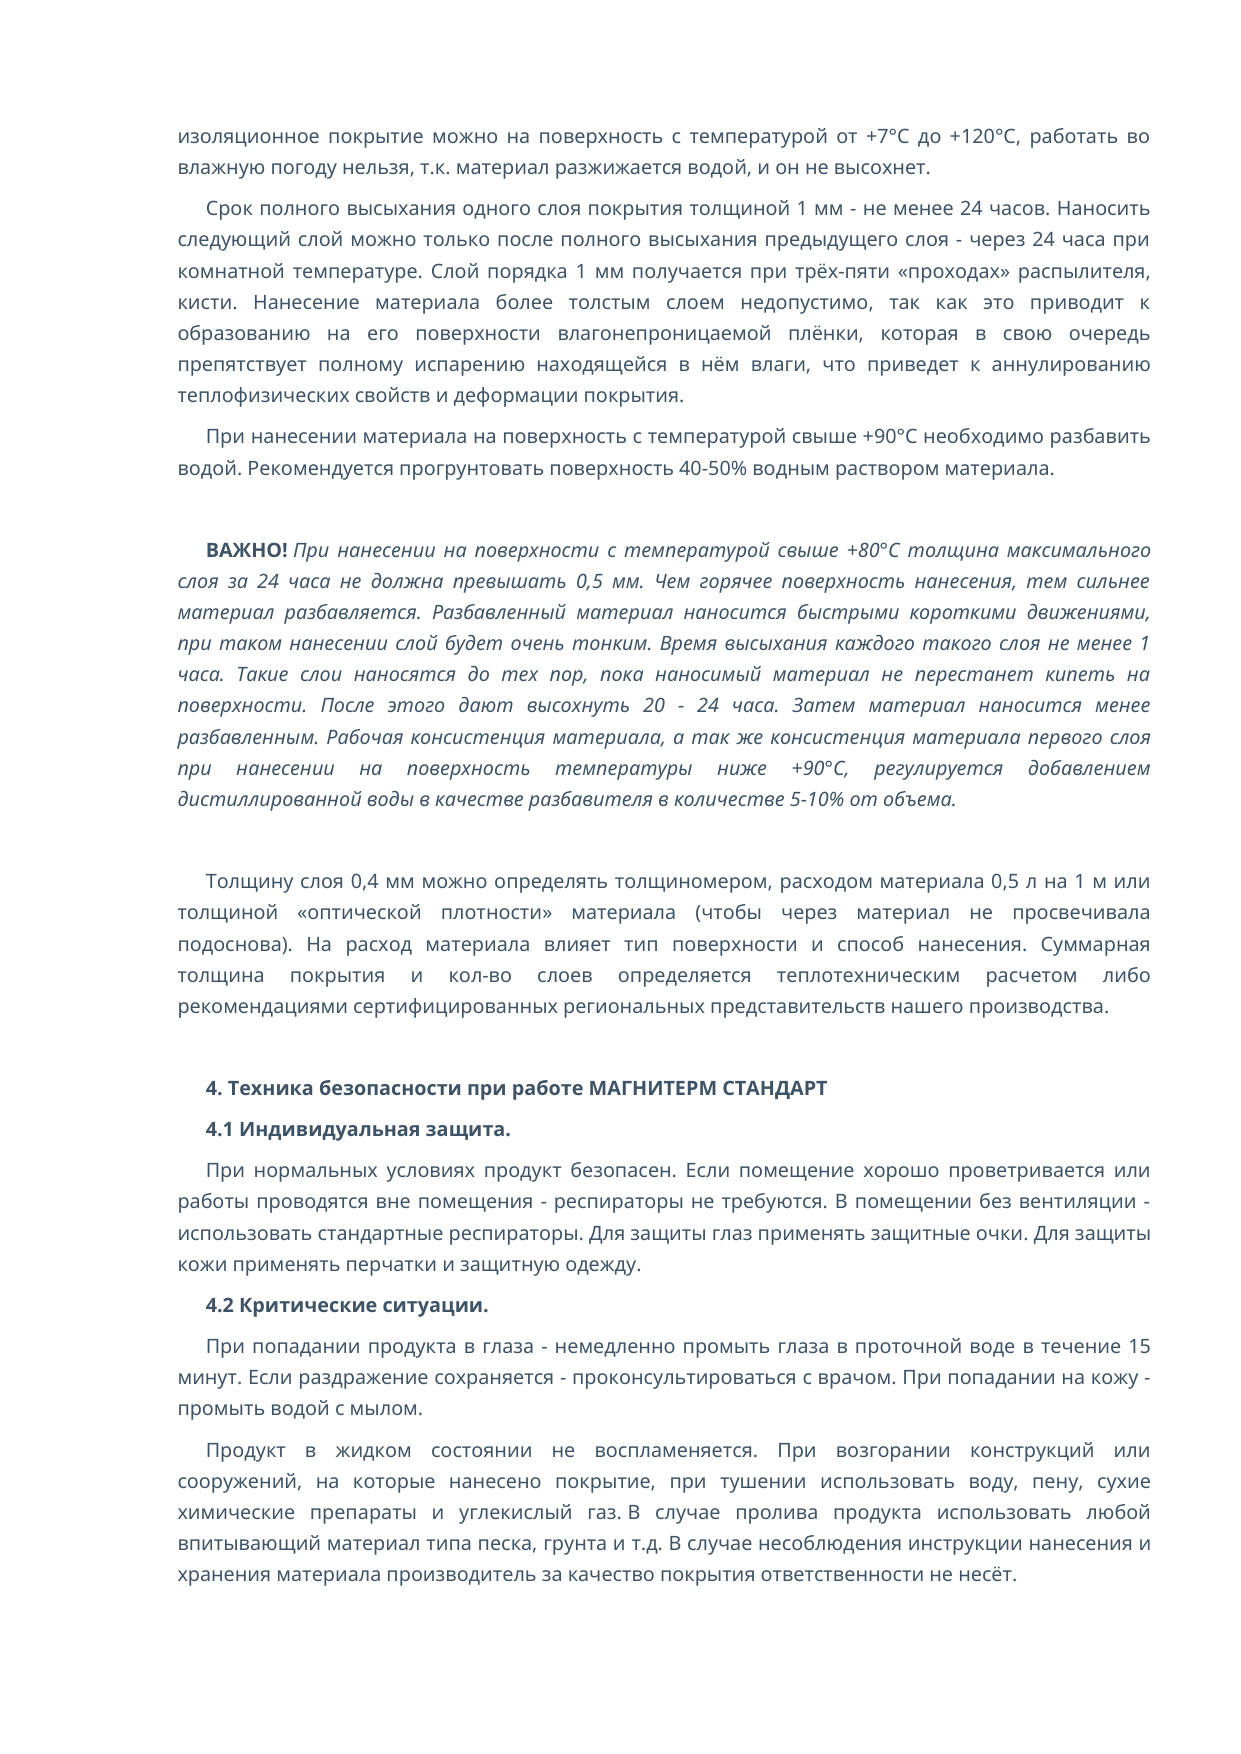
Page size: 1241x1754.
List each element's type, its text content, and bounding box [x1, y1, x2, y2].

text При нормальных условиях продукт безопасен. Если помещение хорошо проветривается или работы проводятся вне помещения - респираторы не требуются. В помещении без вентиляции - использовать стандартные респираторы. Для защиты глаз применять защитные очки. Для защиты кожи применять перчатки и защитную одежду. [177, 1152, 1152, 1277]
text Срок полного высыхания одного слоя покрытия толщиной 1 мм - не менее 24 часов. Наносить следующий слой можно только после полного высыхания предыдущего слоя - через 24 часа при комнатной температуре. Слой порядка 1 мм получается при трёх-пяти «проходах» распылителя, кисти. Нанесение материала более толстым слоем недопустимо, так как это приводит к образованию на его поверхности влагонепроницаемой плёнки, которая в свою очередь препятствует полному испарению находящейся в нём влаги, что приведет к аннулированию теплофизических свойств и деформации покрытия. [177, 190, 1152, 408]
text 4.2 Критические ситуации. [177, 1287, 1152, 1318]
text При попадании продукта в глаза - немедленно промыть глаза в проточной воде в течение 15 минут. Если раздражение сохраняется - проконсультироваться с врачом. При попадании на кожу - промыть водой с мылом. [177, 1328, 1152, 1422]
text Толщину слоя 0,4 мм можно определять толщиномером, расходом материала 0,5 л на 1 м или толщиной «оптической плотности» материала (чтобы через материал не просвечивала подоснова). На расход материала влияет тип поверхности и способ нанесения. Суммарная толщина покрытия и кол-во слоев определяется теплотехническим расчетом либо рекомендациями сертифицированных региональных представительств нашего производства. [177, 863, 1152, 1019]
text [177, 118, 1152, 180]
text ВАЖНО! При нанесении на поверхности с температурой свыше +80°С толщина максимального слоя за 24 часа не должна превышать 0,5 мм. Чем горячее поверхность нанесения, тем сильнее материал разбавляется. Разбавленный материал наносится быстрыми короткими движениями, при таком нанесении слой будет очень тонким. Время высыхания каждого такого слоя не менее 1 часа. Такие слои наносятся до тех пор, пока наносимый материал не перестанет кипеть на поверхности. После этого дают высохнуть 20 - 24 часа. Затем материал наносится менее разбавленным. Рабочая консистенция материала, а так же консистенция материала первого слоя при нанесении на поверхность температуры ниже +90°С, регулируется добавлением дистиллированной воды в качестве разбавителя в количестве 5-10% от объема. [177, 532, 1152, 812]
text 4.1 Индивидуальная защита. [177, 1111, 1152, 1142]
text При нанесении материала на поверхность с температурой свыше +90°С необходимо разбавить водой. Рекомендуется прогрунтовать поверхность 40-50% водным раствором материала. [177, 418, 1152, 481]
text Продукт в жидком состоянии не воспламеняется. При возгорании конструкций или сооружений, на которые нанесено покрытие, при тушении использовать воду, пену, сухие химические препараты и углекислый газ. В случае пролива продукта использовать любой впитывающий материал типа песка, грунта и т.д. В случае несоблюдения инструкции нанесения и хранения материала производитель за качество покрытия ответственности не несёт. [177, 1432, 1152, 1587]
text 4. Техника безопасности при работе МАГНИТЕРМ СТАНДАРТ [177, 1070, 1152, 1101]
